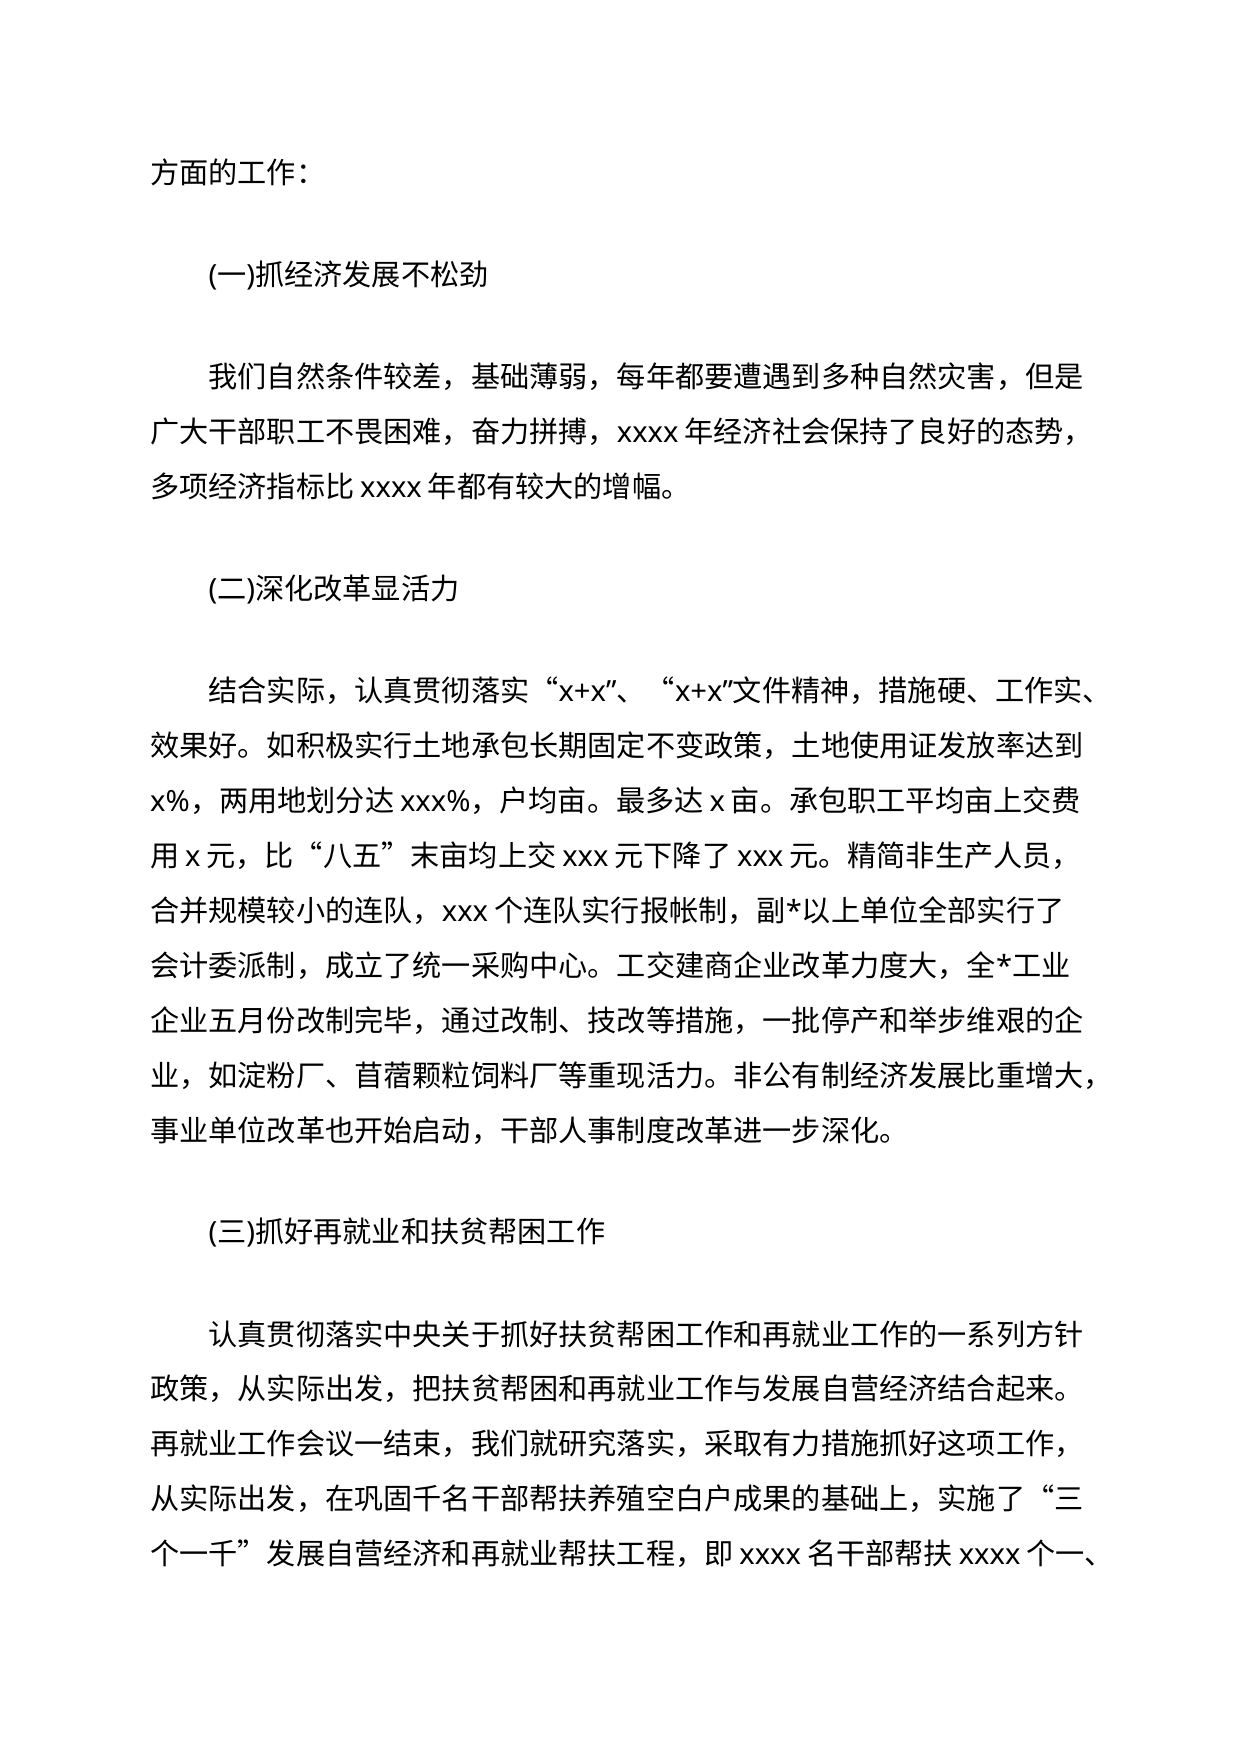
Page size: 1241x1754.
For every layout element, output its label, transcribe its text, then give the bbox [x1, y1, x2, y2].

text 结合实际，认真贯彻落实“x+x”、“x+x”文件精神，措施硬、工作实、效果好。如积极实行土地承包长期固定不变政策，土地使用证发放率达到x%，两用地划分达xxx%，户均亩。最多达x亩。承包职工平均亩上交费用x元，比“八五”末亩均上交xxx元下降了xxx元。精简非生产人员，合并规模较小的连队，xxx个连队实行报帐制，副*以上单位全部实行了会计委派制，成立了统一采购中心。工交建商企业改革力度大，全*工业企业五月份改制完毕，通过改制、技改等措施，一批停产和举步维艰的企业，如淀粉厂、苜蓿颗粒饲料厂等重现活力。非公有制经济发展比重增大，事业单位改革也开始启动，干部人事制度改革进一步深化。 [150, 668, 1090, 1149]
text 我们自然条件较差，基础薄弱，每年都要遭遇到多种自然灾害，但是广大干部职工不畏困难，奋力拼搏，xxxx年经济社会保持了良好的态势，多项经济指标比xxxx年都有较大的增幅。 [150, 354, 1090, 506]
text (二)深化改革显活力 [150, 566, 1090, 608]
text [150, 150, 1090, 192]
text (一)抓经济发展不松劲 [150, 252, 1090, 294]
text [150, 1311, 1090, 1573]
text (三)抓好再就业和扶贫帮困工作 [150, 1209, 1090, 1251]
